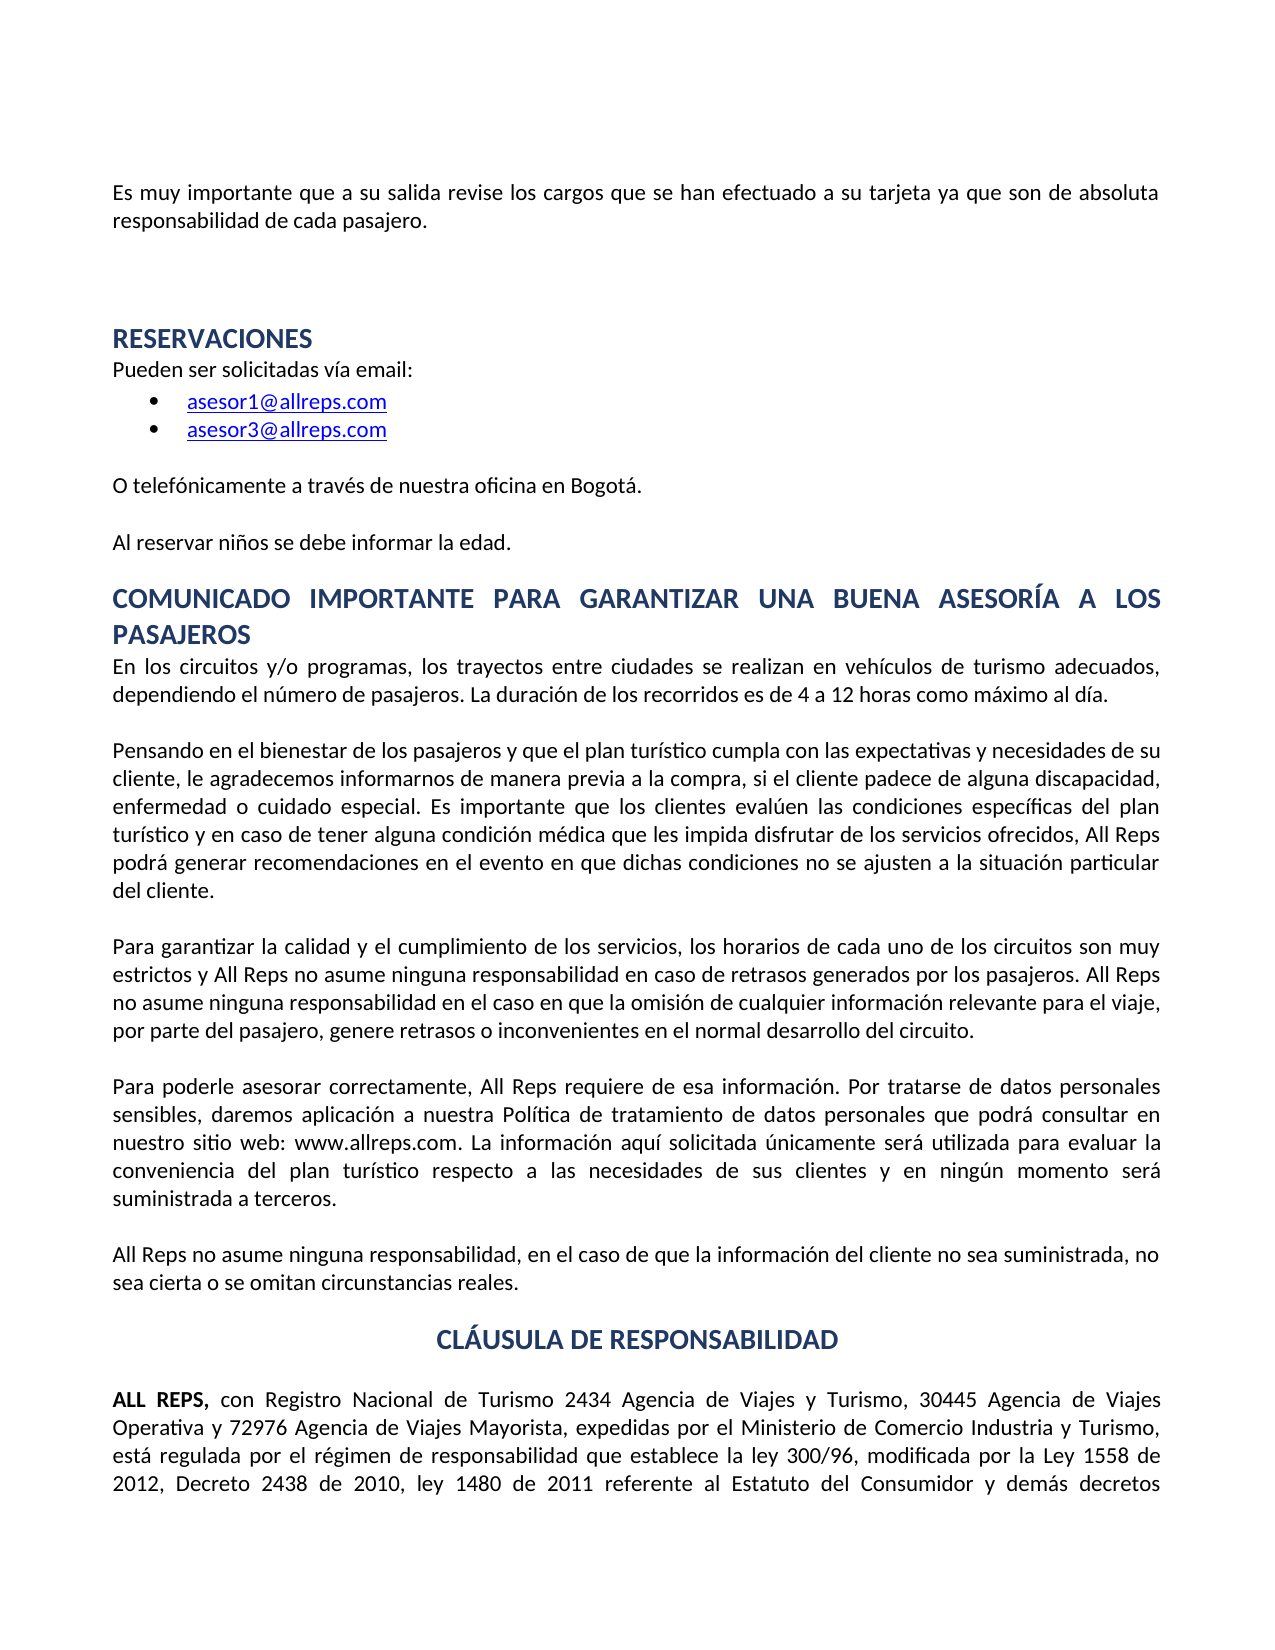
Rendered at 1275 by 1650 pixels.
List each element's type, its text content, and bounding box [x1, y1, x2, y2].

list asesor1@allreps.com [150, 387, 1162, 416]
text RESERVACIONES [112, 320, 1162, 355]
text Para garantizar la calidad y el cumplimiento de los servicios, los horarios de cada uno de los circuitos son muy estrictos y All Reps no asume ninguna responsabilidad en caso de retrasos generados por los pasajeros. All Reps no asume ninguna responsabilidad en el caso en que la omisión de cualquier información relevante para el viaje, por parte del pasajero, genere retrasos o inconvenientes en el normal desarrollo del circuito. [112, 932, 1162, 1044]
text Para poderle asesorar correctamente, All Reps requiere de esa información. Por tratarse de datos personales sensibles, daremos aplicación a nuestra Política de tratamiento de datos personales que podrá consultar en nuestro sitio web: www.allreps.com. La información aquí solicitada únicamente será utilizada para evaluar la conveniencia del plan turístico respecto a las necesidades de sus clientes y en ningún momento será suministrada a terceros. [112, 1072, 1162, 1212]
text Pensando en el bienestar de los pasajeros y que el plan turístico cumpla con las expectativas y necesidades de su cliente, le agradecemos informarnos de manera previa a la compra, si el cliente padece de alguna discapacidad, enfermedad o cuidado especial. Es importante que los clientes evalúen las condiciones específicas del plan turístico y en caso de tener alguna condición médica que les impida disfrutar de los servicios ofrecidos, All Reps podrá generar recomendaciones en el evento en que dichas condiciones no se ajusten a la situación particular del cliente. [112, 736, 1162, 904]
text Es muy importante que a su salida revise los cargos que se han efectuado a su tarjeta ya que son de absoluta responsabilidad de cada pasajero. [112, 178, 1162, 234]
text All Reps no asume ninguna responsabilidad, en el caso de que la información del cliente no sea suministrada, no sea cierta o se omitan circunstancias reales. [112, 1240, 1162, 1296]
text En los circuitos y/o programas, los trayectos entre ciudades se realizan en vehículos de turismo adecuados, dependiendo el número de pasajeros. La duración de los recorridos es de 4 a 12 horas como máximo al día. [112, 652, 1162, 708]
list asesor3@allreps.com [150, 416, 1162, 443]
text COMUNICADO IMPORTANTE PARA GARANTIZAR UNA BUENA ASESORÍA A LOS PASAJEROS [112, 581, 1162, 652]
text CLÁUSULA DE RESPONSABILIDAD [112, 1321, 1162, 1357]
text O telefónicamente a través de nuestra oficina en Bogotá. [112, 472, 1162, 499]
text Pueden ser solicitadas vía email: [112, 355, 1162, 383]
text Al reservar niños se debe informar la edad. [112, 528, 1162, 556]
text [112, 1385, 1162, 1497]
